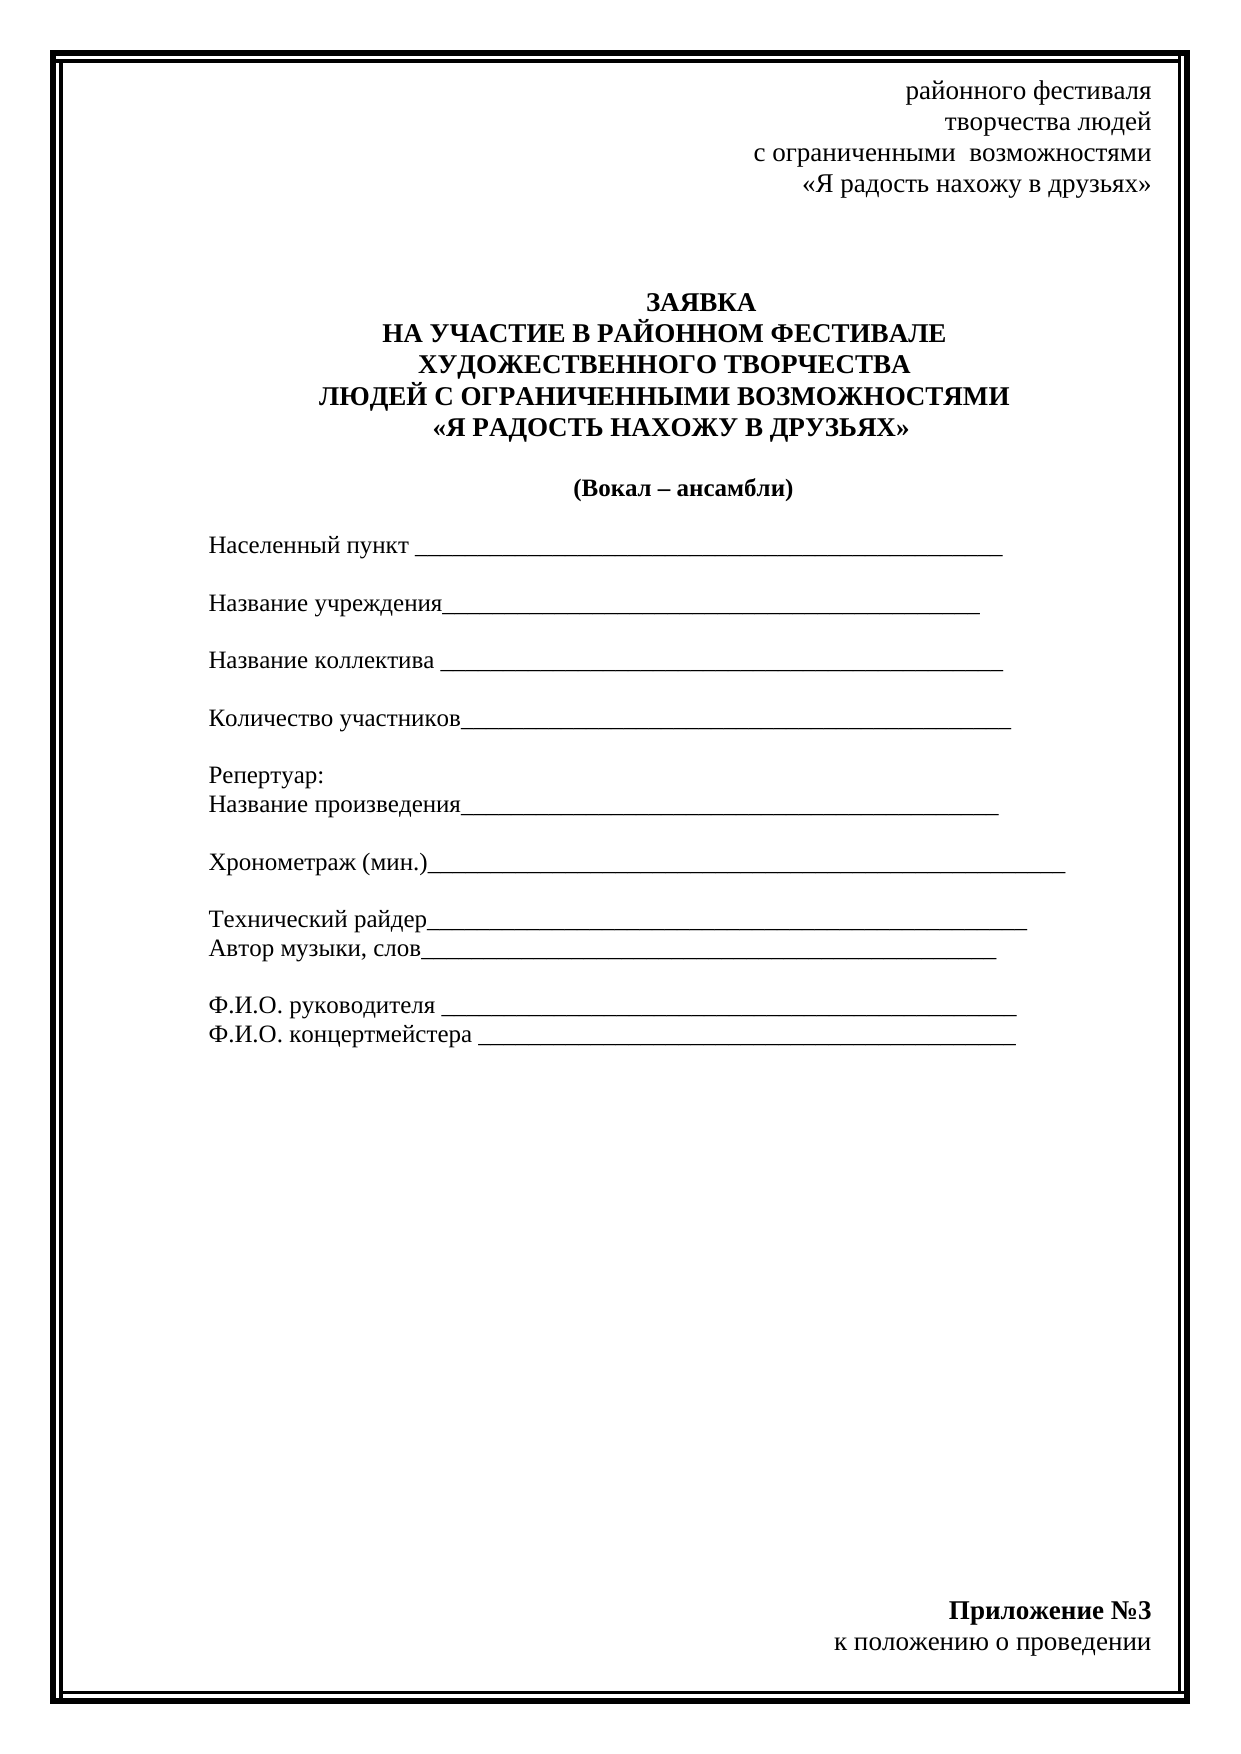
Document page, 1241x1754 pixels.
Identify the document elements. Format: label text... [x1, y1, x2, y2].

text НА УЧАСТИЕ В РАЙОННОМ ФЕСТИВАЛЕ [177, 317, 1152, 348]
text Автор музыки, слов______________________________________________ [177, 933, 1152, 962]
text ХУДОЖЕСТВЕННОГО ТВОРЧЕСТВА [177, 348, 1152, 379]
text Ф.И.О. концертмейстера ___________________________________________ [177, 1019, 1152, 1048]
text Репертуар: [177, 761, 1152, 789]
text Ф.И.О. руководителя ______________________________________________ [177, 991, 1152, 1019]
text Хронометраж (мин.)___________________________________________________ [177, 847, 1152, 876]
text Технический райдер________________________________________________ [177, 904, 1152, 933]
text Количество участников____________________________________________ [177, 703, 1152, 732]
text Приложение №3 [177, 1594, 1152, 1625]
text «Я радость нахожу в друзьях» [177, 167, 1152, 198]
text с ограниченными возможностями [177, 136, 1152, 167]
text творчества людей [177, 105, 1152, 136]
text «Я РАДОСТЬ НАХОЖУ В ДРУЗЬЯХ» [177, 411, 1152, 442]
text Название произведения___________________________________________ [177, 789, 1152, 818]
text ЛЮДЕЙ С ОГРАНИЧЕННЫМИ ВОЗМОЖНОСТЯМИ [177, 379, 1152, 411]
text Название коллектива _____________________________________________ [177, 646, 1152, 674]
text (Вокал – ансамбли) [177, 473, 1152, 502]
text Населенный пункт _______________________________________________ [177, 531, 1152, 559]
text к положению о проведении [177, 1625, 1152, 1657]
text районного фестиваля [177, 74, 1152, 105]
text ЗАЯВКА [177, 286, 1152, 317]
text Название учреждения___________________________________________ [177, 588, 1152, 617]
